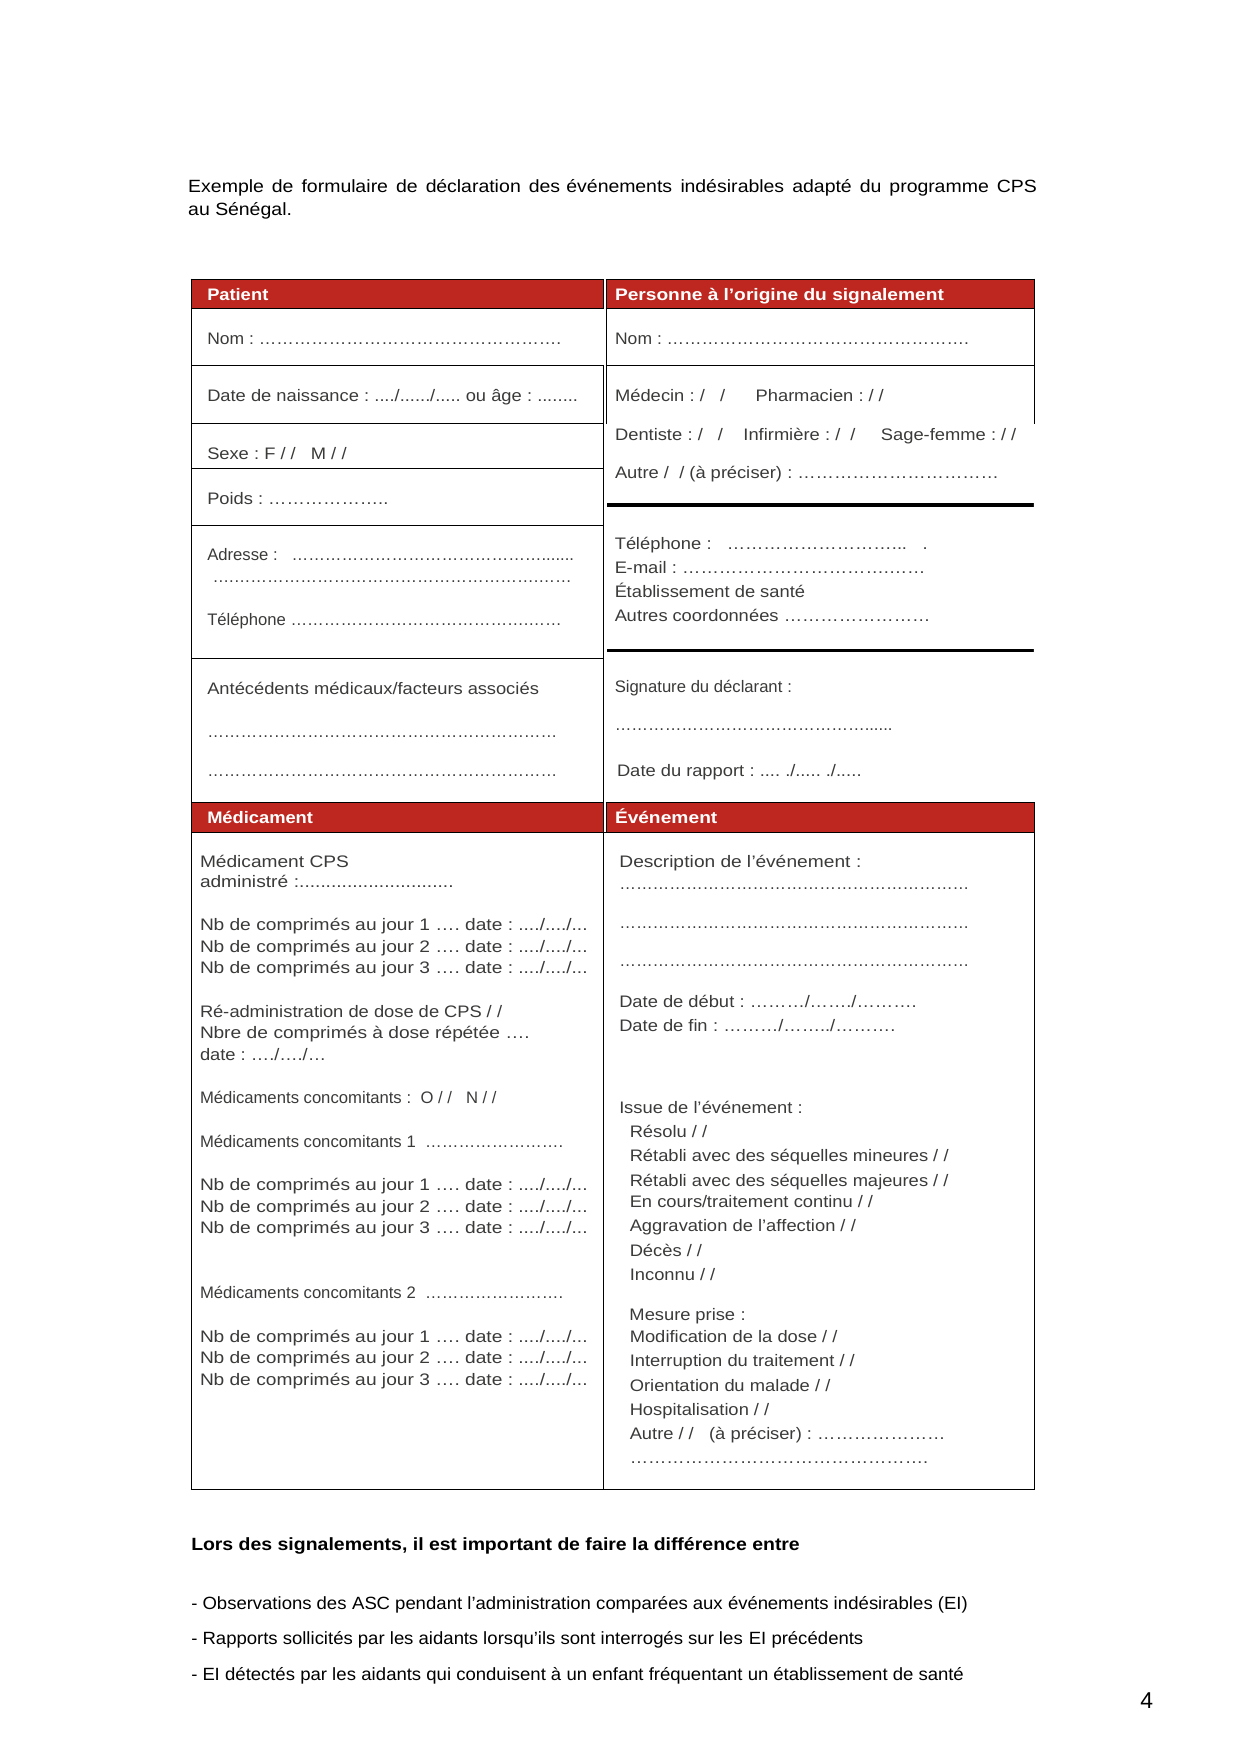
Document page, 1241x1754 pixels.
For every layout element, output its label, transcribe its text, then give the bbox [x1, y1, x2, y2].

table_cell Médecin : / / Pharmacien : / / Dentiste : / / Infirmière : / / Sage-femme : / / Autre / / (à préciser) : …………………………… Téléphone : ………………………... . E-mail : …………………………….…… Établissement de santé Autres coordonnées …………………… Signature du déclarant : ………………………………………...... Date du rapport : .... ./..... ./..... [606, 366, 1034, 802]
table_cell Adresse : ………………………………………....... ….……………………………………………….…… Téléphone …………………………………….…… [192, 526, 603, 658]
table_header Personne à l’origine du signalement [607, 280, 1034, 308]
text - Rapports sollicités par les aidants lorsqu’ils sont interrogés sur les EI précédents [191, 1628, 1052, 1648]
table_header Patient [192, 280, 603, 308]
text - Observations des ASC pendant l’administration comparées aux événements indésirables (EI) [191, 1593, 1052, 1613]
table_cell Date de naissance : ..../....../..... ou âge : ........ [192, 366, 603, 423]
table_cell Antécédents médicaux/facteurs associés ……………………………………………………… ……………………………………………………… [192, 659, 603, 802]
text Lors des signalements, il est important de faire la différence entre [191, 1534, 1037, 1554]
table_cell Médicament [192, 803, 603, 832]
table_cell Description de l’événement : ……………………………………………………… ……………………………………………………… ……………………………………………………… Date de début : ………/……./………. Date de fin : ………/……../………. Issue de l’événement : Résolu / / Rétabli avec des séquelles mineures / / Rétabli avec des séquelles majeures / / En cours/traitement continu / / Aggravation de l’affection / / Décès / / Inconnu / / Mesure prise : Modification de la dose / / Interruption du traitement / / Orientation du malade / / Hospitalisation / / Autre / / (à préciser) : ………………… …………………………………………. [604, 833, 1034, 1488]
table_cell Nom : ……………………………………………. [607, 309, 1034, 365]
text Exemple de formulaire de déclaration des événements indésirables adapté du programme CPS au Sénégal. [188, 175, 1037, 219]
text - EI détectés par les aidants qui conduisent à un enfant fréquentant un établissement de santé [191, 1664, 1052, 1684]
table_cell Événement [607, 803, 1034, 832]
table_cell Poids : ……………….. [192, 469, 603, 524]
table_cell Médicament CPS administré :............................. Nb de comprimés au jour 1 …. date : ..../..../... Nb de comprimés au jour 2 …. date : ..../..../... Nb de comprimés au jour 3 …. date : ..../..../... Ré-administration de dose de CPS / / Nbre de comprimés à dose répétée …. date : …./…./… Médicaments concomitants : O / / N / / Médicaments concomitants 1 ……………………. Nb de comprimés au jour 1 …. date : ..../..../... Nb de comprimés au jour 2 …. date : ..../..../... Nb de comprimés au jour 3 …. date : ..../..../... Médicaments concomitants 2 ……………………. Nb de comprimés au jour 1 …. date : ..../..../... Nb de comprimés au jour 2 …. date : ..../..../... Nb de comprimés au jour 3 …. date : ..../..../... [192, 833, 603, 1488]
table_cell Sexe : F / / M / / [192, 424, 603, 468]
table_cell Nom : ……………………………………………. [192, 309, 603, 365]
